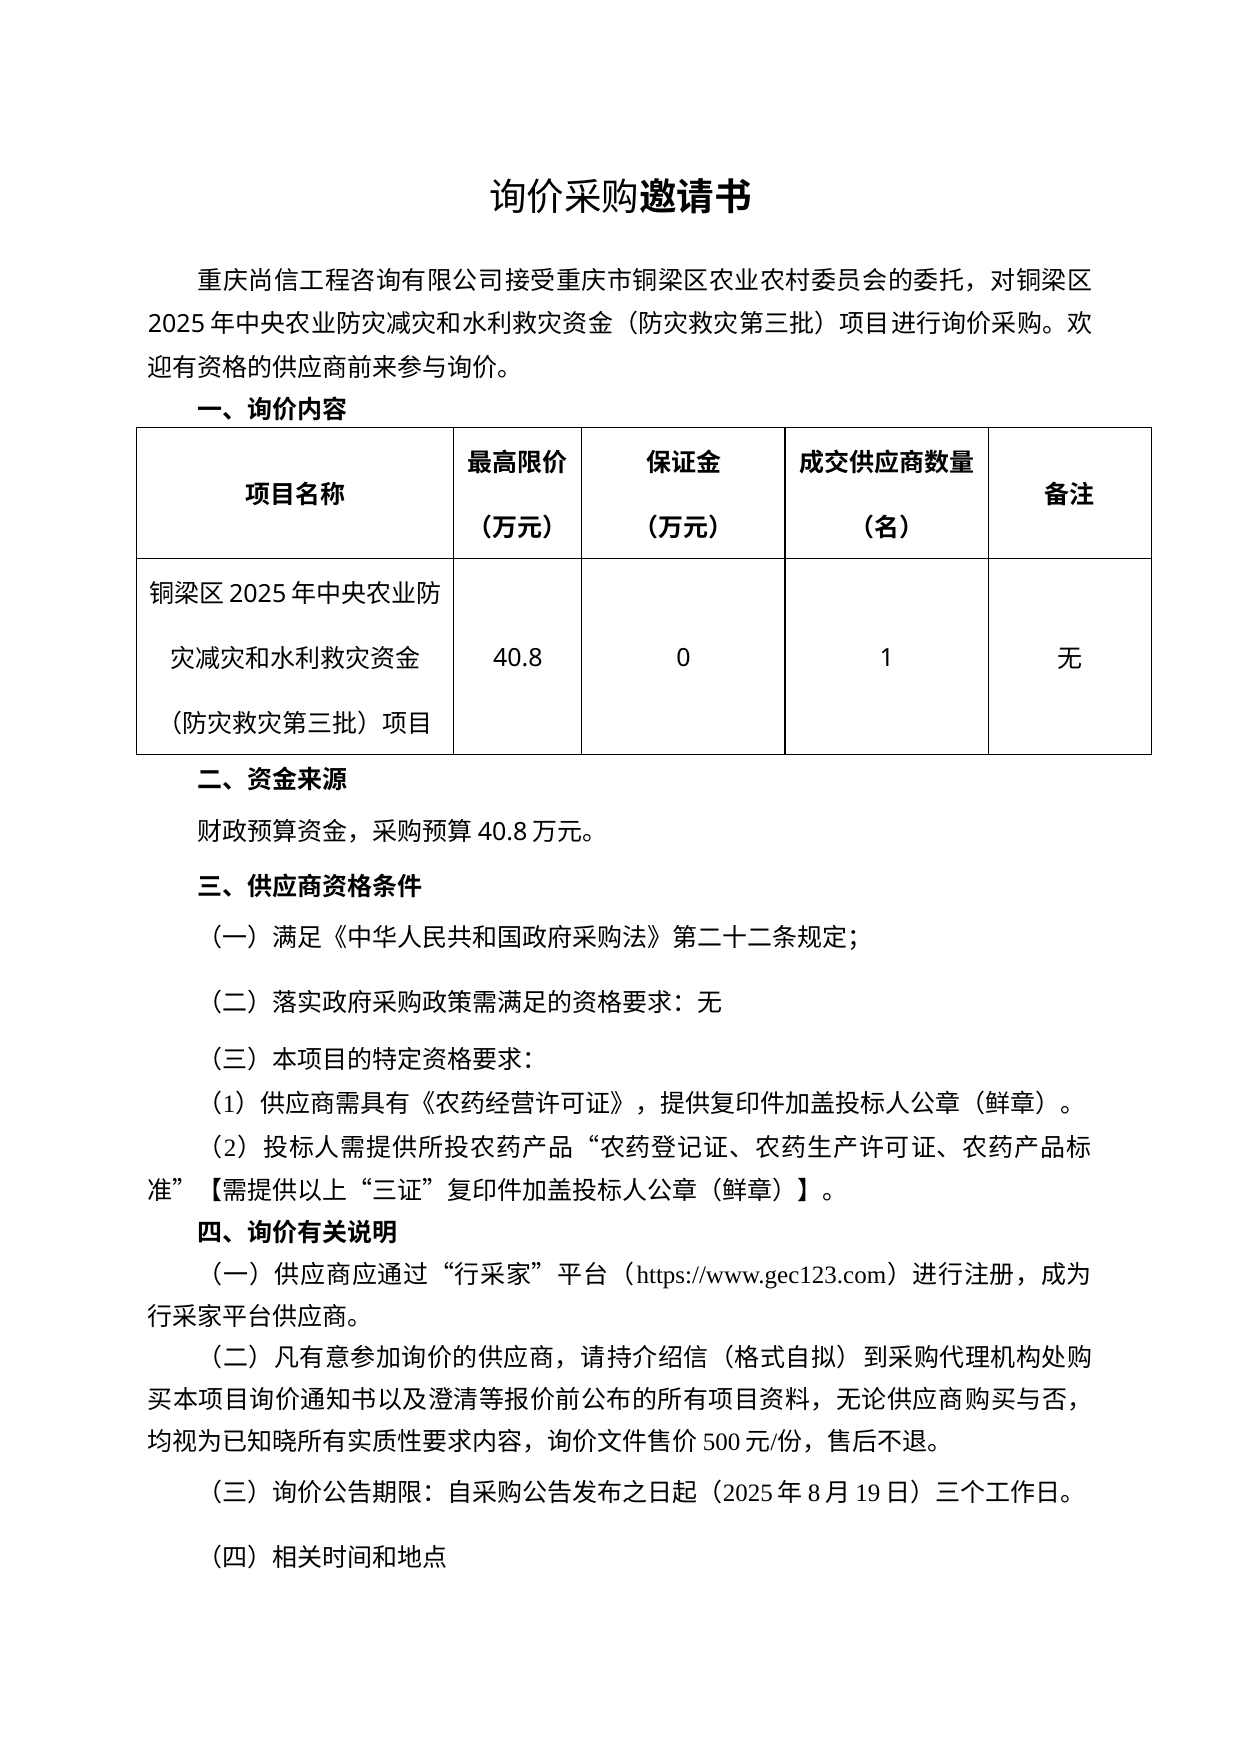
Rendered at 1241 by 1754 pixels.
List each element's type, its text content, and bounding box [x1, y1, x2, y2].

table_cell 0 [582, 559, 784, 754]
table_header 最高限价（万元） [454, 428, 581, 558]
text 财政预算资金，采购预算40.8万元。 [148, 797, 1092, 862]
subtitle 询价采购邀请书 [148, 162, 1092, 227]
table_cell 1 [786, 559, 988, 754]
text 重庆尚信工程咨询有限公司接受重庆市铜梁区农业农村委员会的委托，对铜梁区2025年中央农业防灾减灾和水利救灾资金（防灾救灾第三批）项目进行询价采购。欢迎有资格的供应商前来参与询价。 [148, 254, 1092, 385]
table_cell 铜梁区2025年中央农业防灾减灾和水利救灾资金（防灾救灾第三批）项目 [137, 559, 453, 754]
table_header 成交供应商数量（名） [786, 428, 988, 558]
table_header 保证金 （万元） [582, 428, 784, 558]
text （一）供应商应通过“行采家”平台（https://www.gec123.com）进行注册，成为行采家平台供应商。 [148, 1250, 1092, 1333]
subtitle 一、询价内容 [148, 385, 1092, 427]
text （四）相关时间和地点 [148, 1523, 1092, 1588]
text （2）投标人需提供所投农药产品“农药登记证、农药生产许可证、农药产品标准”【需提供以上“三证”复印件加盖投标人公章（鲜章）】。 [148, 1121, 1092, 1208]
text （三）询价公告期限：自采购公告发布之日起（2025年8月19日）三个工作日。 [148, 1458, 1092, 1523]
subtitle 三、供应商资格条件 [148, 862, 1092, 903]
text （二）凡有意参加询价的供应商，请持介绍信（格式自拟）到采购代理机构处购买本项目询价通知书以及澄清等报价前公布的所有项目资料，无论供应商购买与否，均视为已知晓所有实质性要求内容，询价文件售价500元/份，售后不退。 [148, 1333, 1092, 1458]
text （1）供应商需具有《农药经营许可证》，提供复印件加盖投标人公章（鲜章）。 [148, 1077, 1092, 1121]
text （一）满足《中华人民共和国政府采购法》第二十二条规定； [148, 903, 1092, 968]
text （三）本项目的特定资格要求： [148, 1033, 1092, 1077]
table_cell 无 [989, 559, 1151, 754]
table_header 项目名称 [137, 428, 453, 558]
text （二）落实政府采购政策需满足的资格要求：无 [148, 968, 1092, 1033]
subtitle 二、资金来源 [148, 755, 1092, 797]
table_cell 40.8 [454, 559, 581, 754]
table_header 备注 [989, 428, 1151, 558]
subtitle 四、询价有关说明 [148, 1208, 1092, 1250]
